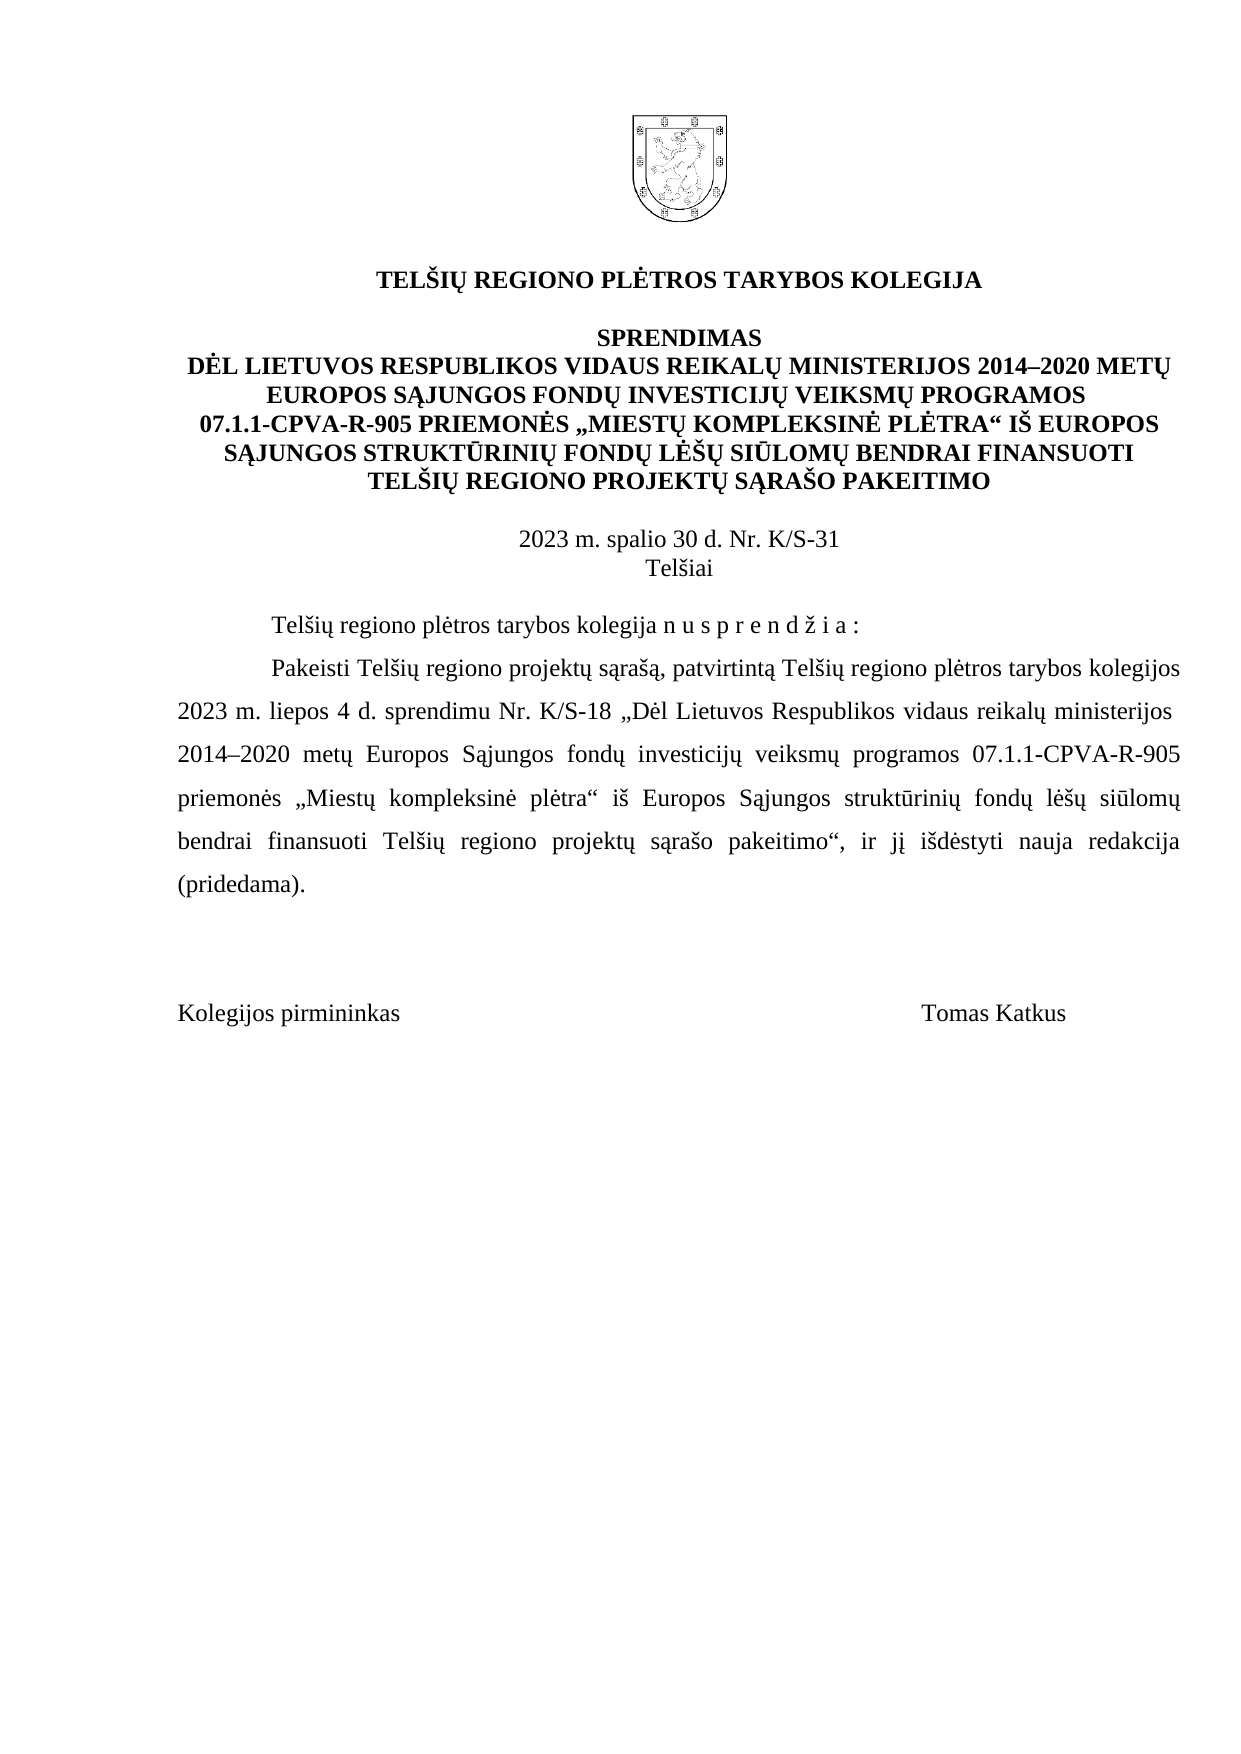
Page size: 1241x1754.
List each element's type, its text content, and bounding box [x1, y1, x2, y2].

text Pakeisti Telšių regiono projektų sąrašą, patvirtintą Telšių regiono plėtros tarybos kolegijos 2023 m. liepos 4 d. sprendimu Nr. K/S-18 „Dėl Lietuvos Respublikos vidaus reikalų ministerijos 2014–2020 metų Europos Sąjungos fondų investicijų veiksmų programos 07.1.1-CPVA-R-905 priemonės „Miestų kompleksinė plėtra“ iš Europos Sąjungos struktūrinių fondų lėšų siūlomų bendrai finansuoti Telšių regiono projektų sąrašo pakeitimo“, ir jį išdėstyti nauja redakcija (pridedama). [177, 653, 1181, 898]
text Telšių regiono plėtros tarybos kolegija n u s p r e n d ž i a : [177, 610, 1181, 639]
text Kolegijos pirmininkas Tomas Katkus [177, 998, 1181, 1084]
picture [611, 100, 748, 237]
text SPRENDIMAS [177, 323, 1181, 351]
text TELŠIŲ REGIONO PLĖTROS TARYBOS KOLEGIJA [177, 265, 1181, 294]
text DĖL LIETUVOS RESPUBLIKOS VIDAUS REIKALŲ MINISTERIJOS 2014–2020 METŲ EUROPOS SĄJUNGOS FONDŲ INVESTICIJŲ VEIKSMŲ PROGRAMOS 07.1.1-CPVA-R-905 PRIEMONĖS „MIESTŲ KOMPLEKSINĖ PLĖTRA“ IŠ EUROPOS SĄJUNGOS STRUKTŪRINIŲ FONDŲ LĖŠŲ SIŪLOMŲ BENDRAI FINANSUOTI TELŠIŲ REGIONO PROJEKTŲ SĄRAŠO PAKEITIMO [177, 351, 1181, 495]
text 2023 m. spalio 30 d. Nr. K/S-31 [177, 524, 1181, 553]
text Telšiai [177, 553, 1181, 581]
